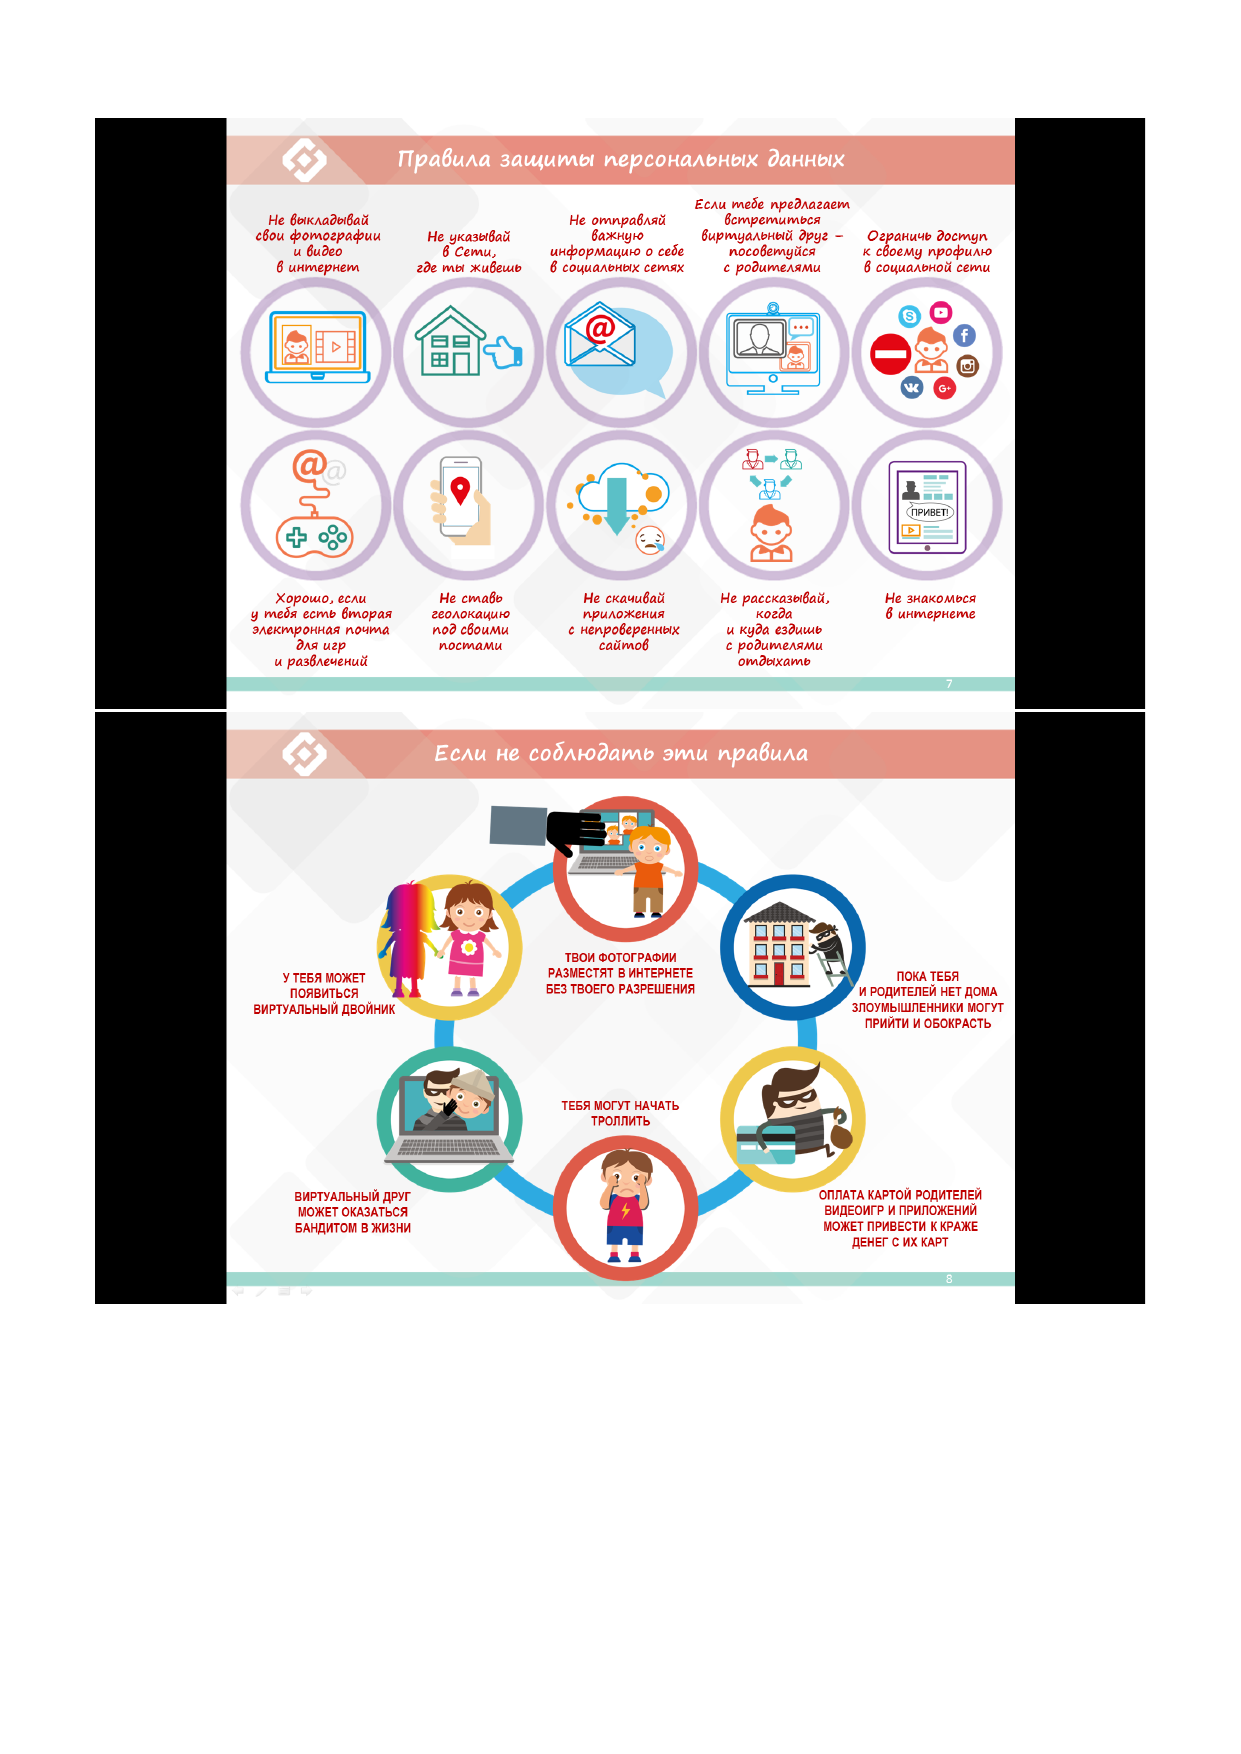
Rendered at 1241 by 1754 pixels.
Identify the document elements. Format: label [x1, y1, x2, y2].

picture [95, 118, 1146, 709]
picture [95, 712, 1146, 1304]
